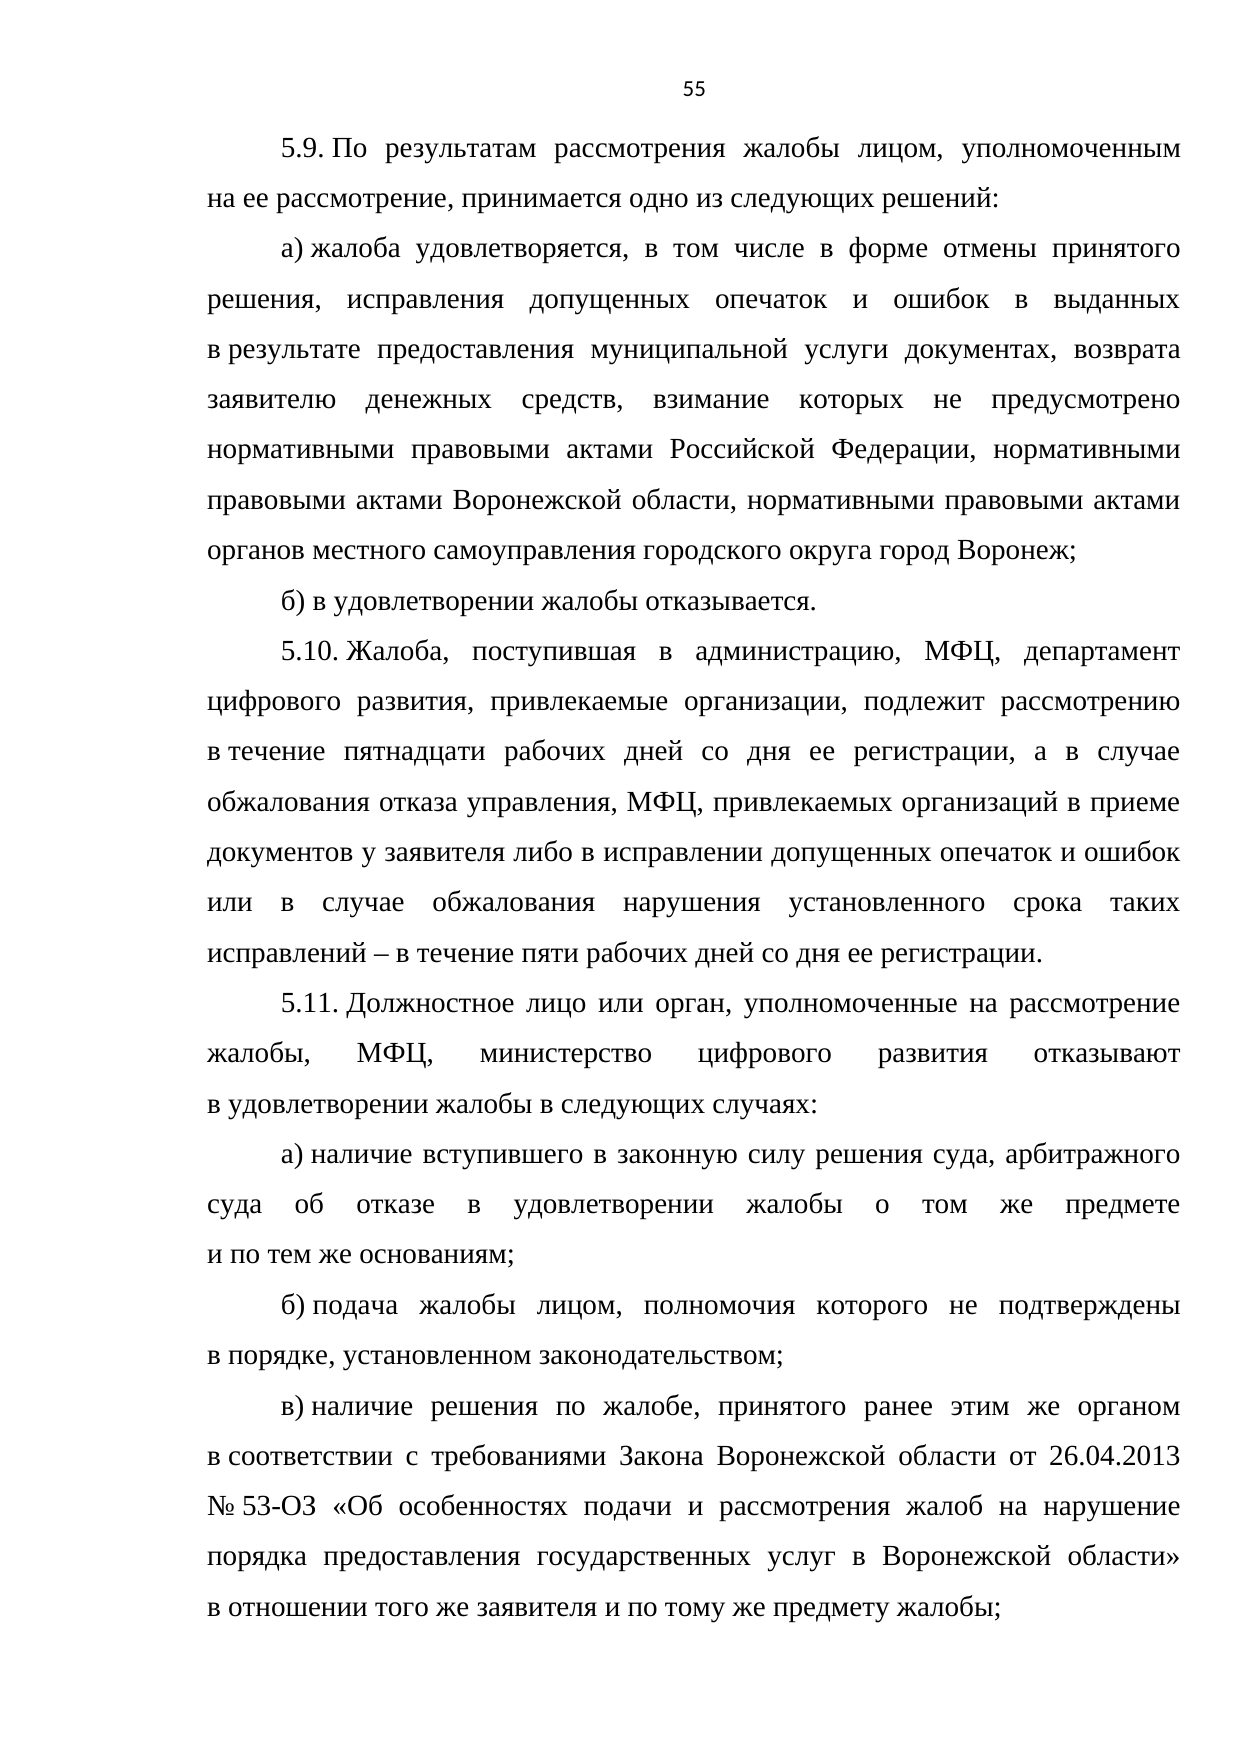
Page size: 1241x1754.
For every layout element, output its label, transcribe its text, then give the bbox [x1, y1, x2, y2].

text 5.10. Жалоба, поступившая в администрацию, МФЦ, департамент цифрового развития, привлекаемые организации, подлежит рассмотрению в течение пятнадцати рабочих дней со дня ее регистрации, а в случае обжалования отказа управления, МФЦ, привлекаемых организаций в приеме документов у заявителя либо в исправлении допущенных опечаток и ошибок или в случае обжалования нарушения установленного срока таких исправлений – в течение пяти рабочих дней со дня ее регистрации. [207, 633, 1181, 968]
text б) в удовлетворении жалобы отказывается. [207, 583, 1181, 616]
text б) подача жалобы лицом, полномочия которого не подтверждены в порядке, установленном законодательством; [207, 1287, 1181, 1371]
text 5.11. Должностное лицо или орган, уполномоченные на рассмотрение жалобы, МФЦ, министерство цифрового развития отказывают в удовлетворении жалобы в следующих случаях: [207, 985, 1181, 1119]
text 5.9. По результатам рассмотрения жалобы лицом, уполномоченным на ее рассмотрение, принимается одно из следующих решений: [207, 130, 1181, 214]
text в) наличие решения по жалобе, принятого ранее этим же органом в соответствии с требованиями Закона Воронежской области от 26.04.2013 № 53-ОЗ «Об особенностях подачи и рассмотрения жалоб на нарушение порядка предоставления государственных услуг в Воронежской области» в отношении того же заявителя и по тому же предмету жалобы; [207, 1388, 1181, 1622]
text а) наличие вступившего в законную силу решения суда, арбитражного суда об отказе в удовлетворении жалобы о том же предмете и по тем же основаниям; [207, 1136, 1181, 1270]
text а) жалоба удовлетворяется, в том числе в форме отмены принятого решения, исправления допущенных опечаток и ошибок в выданных в результате предоставления муниципальной услуги документах, возврата заявителю денежных средств, взимание которых не предусмотрено нормативными правовыми актами Российской Федерации, нормативными правовыми актами Воронежской области, нормативными правовыми актами органов местного самоуправления городского округа город Воронеж; [207, 230, 1181, 566]
